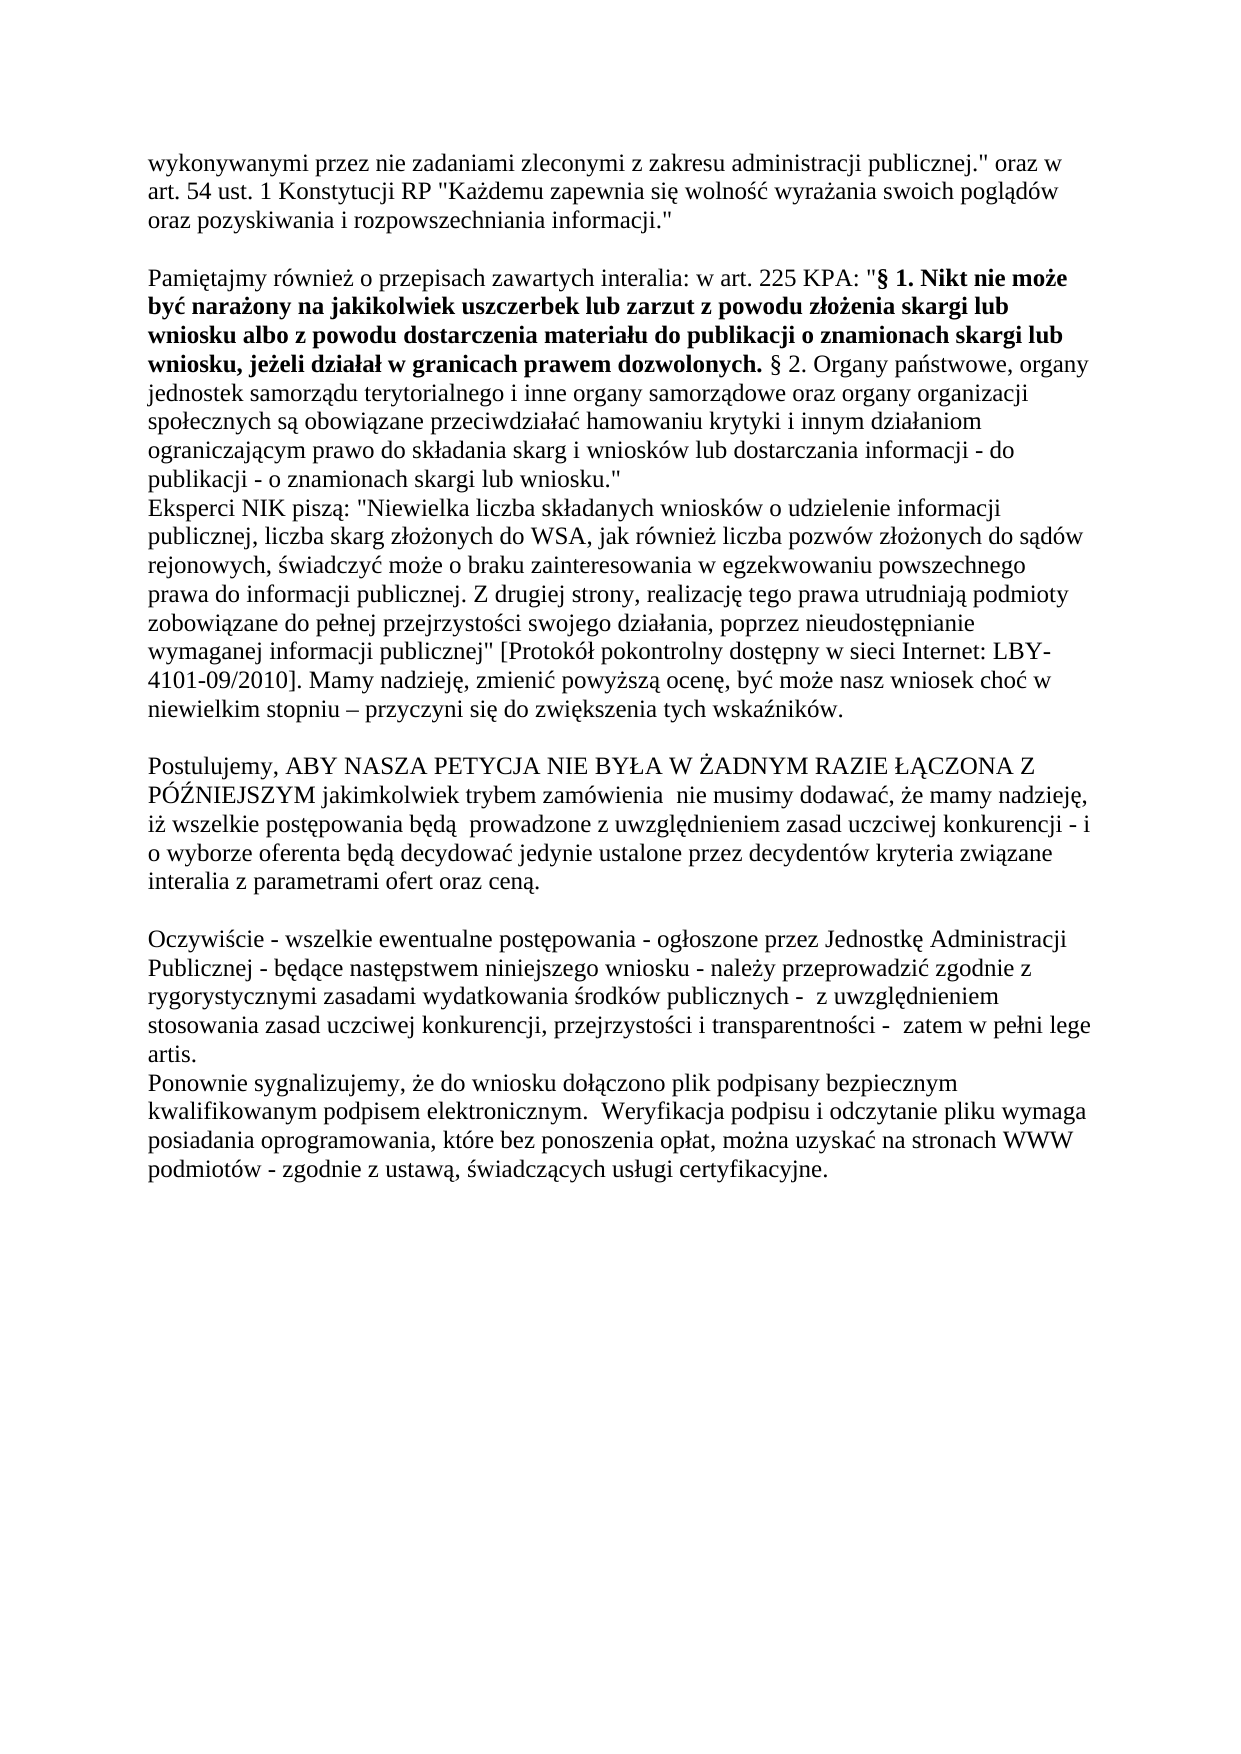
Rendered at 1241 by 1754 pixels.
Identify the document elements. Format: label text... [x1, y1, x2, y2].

text Oczywiście - wszelkie ewentualne postępowania - ogłoszone przez Jednostkę Administracji Publicznej - będące następstwem niniejszego wniosku - należy przeprowadzić zgodnie z rygorystycznymi zasadami wydatkowania środków publicznych - z uwzględnieniem stosowania zasad uczciwej konkurencji, przejrzystości i transparentności - zatem w pełni lege artis. [148, 924, 1092, 1068]
text Eksperci NIK piszą: "Niewielka liczba składanych wniosków o udzielenie informacji publicznej, liczba skarg złożonych do WSA, jak również liczba pozwów złożonych do sądów rejonowych, świadczyć może o braku zainteresowania w egzekwowaniu powszechnego prawa do informacji publicznej. Z drugiej strony, realizację tego prawa utrudniają podmioty zobowiązane do pełnej przejrzystości swojego działania, poprzez nieudostępnianie wymaganej informacji publicznej" [Protokół pokontrolny dostępny w sieci Internet: LBY-4101-09/2010]. Mamy nadzieję, zmienić powyższą ocenę, być może nasz wniosek choć w niewielkim stopniu – przyczyni się do zwiększenia tych wskaźników. [148, 493, 1092, 723]
text Pamiętajmy również o przepisach zawartych interalia: w art. 225 KPA: "§ 1. Nikt nie może być narażony na jakikolwiek uszczerbek lub zarzut z powodu złożenia skargi lub wniosku albo z powodu dostarczenia materiału do publikacji o znamionach skargi lub wniosku, jeżeli działał w granicach prawem dozwolonych. § 2. Organy państwowe, organy jednostek samorządu terytorialnego i inne organy samorządowe oraz organy organizacji społecznych są obowiązane przeciwdziałać hamowaniu krytyki i innym działaniom ograniczającym prawo do składania skarg i wniosków lub dostarczania informacji - do publikacji - o znamionach skargi lub wniosku." [148, 263, 1092, 493]
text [148, 148, 1092, 234]
text Ponownie sygnalizujemy, że do wniosku dołączono plik podpisany bezpiecznym kwalifikowanym podpisem elektronicznym. Weryfikacja podpisu i odczytanie pliku wymaga posiadania oprogramowania, które bez ponoszenia opłat, można uzyskać na stronach WWW podmiotów - zgodnie z ustawą, świadczących usługi certyfikacyjne. [148, 1068, 1092, 1183]
text Postulujemy, ABY NASZA PETYCJA NIE BYŁA W ŻADNYM RAZIE ŁĄCZONA Z PÓŹNIEJSZYM jakimkolwiek trybem zamówienia nie musimy dodawać, że mamy nadzieję, iż wszelkie postępowania będą prowadzone z uwzględnieniem zasad uczciwej konkurencji - i o wyborze oferenta będą decydować jedynie ustalone przez decydentów kryteria związane interalia z parametrami ofert oraz ceną. [148, 751, 1092, 895]
